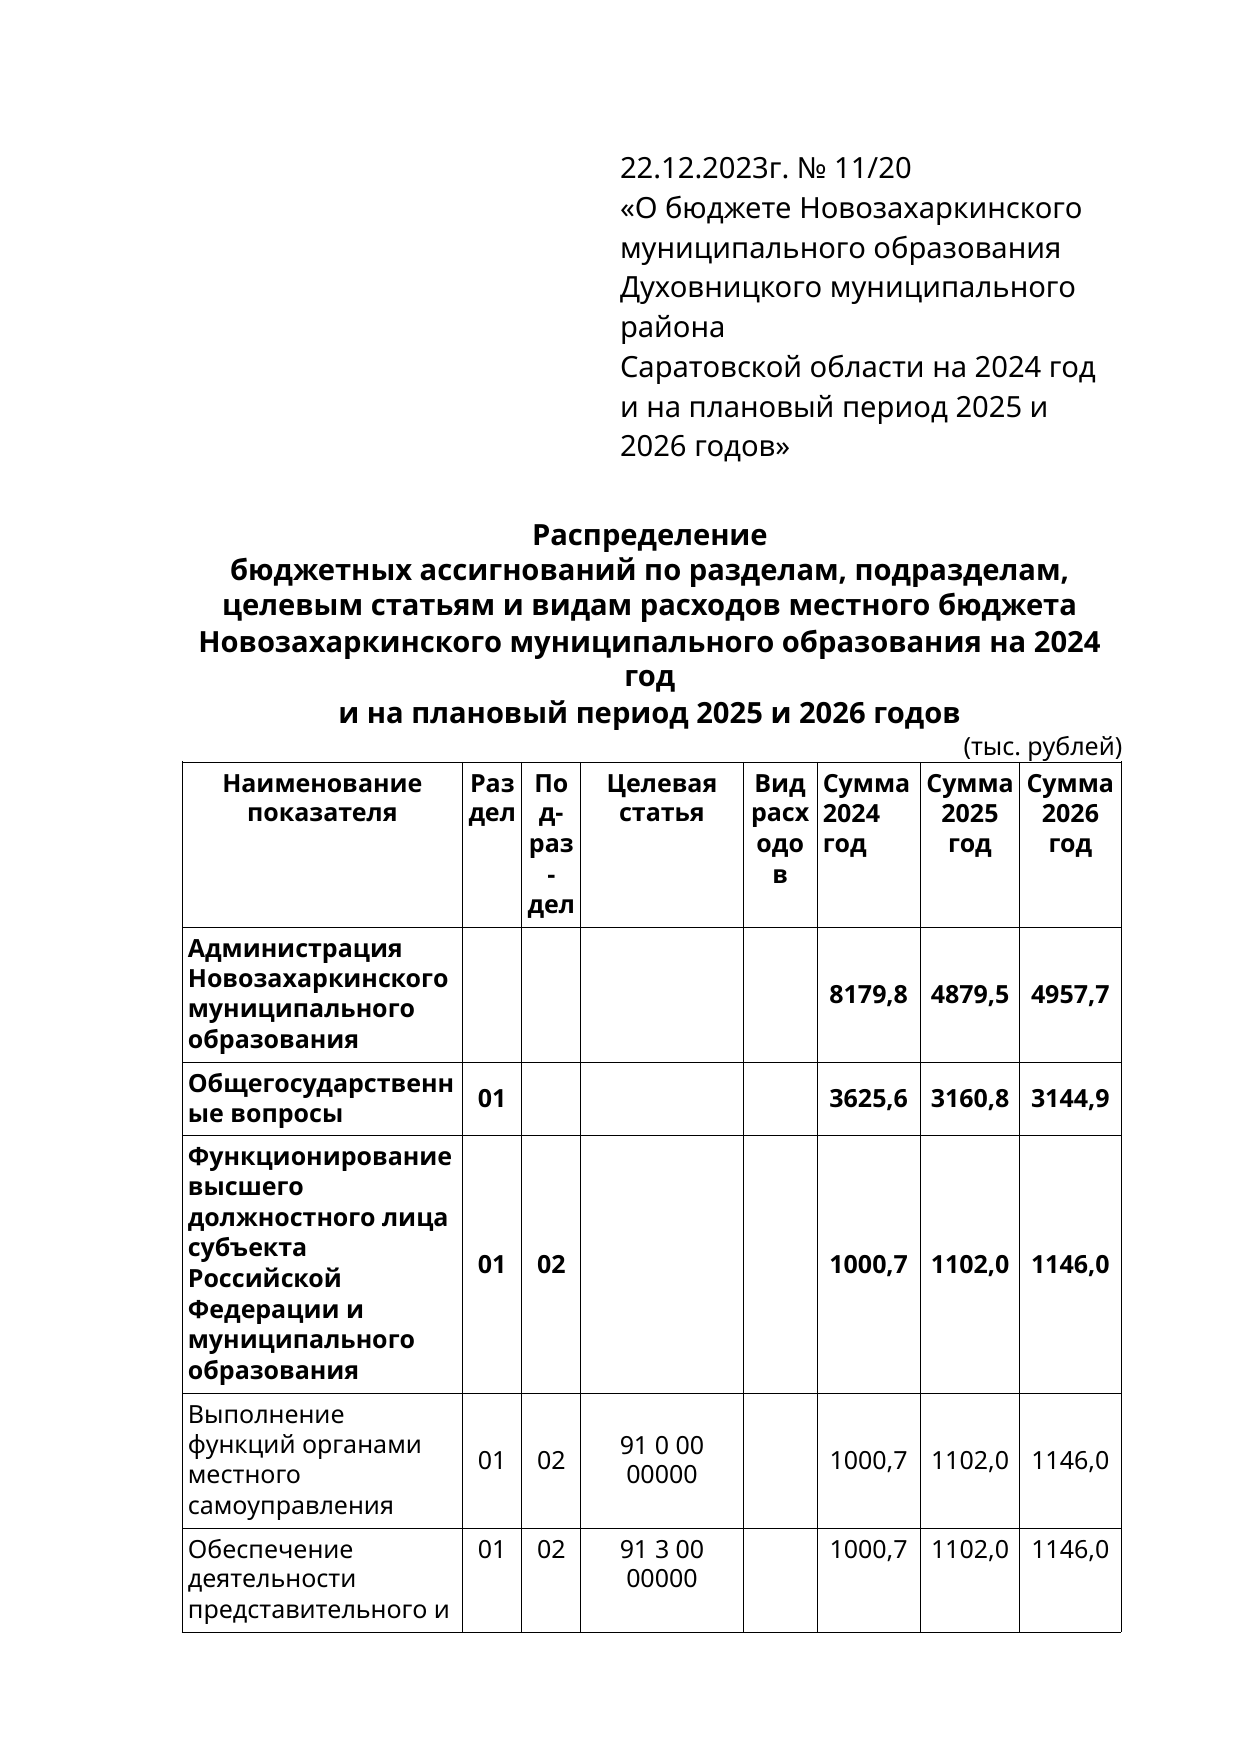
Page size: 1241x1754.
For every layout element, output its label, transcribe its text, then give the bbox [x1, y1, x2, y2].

table_cell 01 [463, 1063, 521, 1135]
table_cell 8179,8 [818, 928, 920, 1062]
table_cell 01 [463, 1136, 521, 1393]
text Саратовской области на 2024 год и на плановый период 2025 и 2026 годов» [620, 346, 1122, 465]
table_cell 1000,7 [818, 1136, 920, 1393]
table_cell [522, 1063, 580, 1135]
table_cell 4957,7 [1020, 928, 1121, 1062]
table_cell [744, 1063, 817, 1135]
table_cell 91 0 00 00000 [581, 1394, 743, 1527]
table_cell 4879,5 [921, 928, 1019, 1062]
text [620, 148, 1122, 187]
table_cell Администрация Новозахаркинского муниципального образования [183, 928, 462, 1062]
table_cell 1102,0 [921, 1529, 1019, 1632]
table_cell Функционирование высшего должностного лица субъекта Российской Федерации и муниципального образования [183, 1136, 462, 1393]
table_cell [744, 1394, 817, 1527]
table_header Под-раз-дел [522, 763, 580, 927]
table_header Наименование показателя [183, 763, 462, 927]
table_cell 1146,0 [1020, 1529, 1121, 1632]
table_cell 1102,0 [921, 1136, 1019, 1393]
text (тыс. рублей) [177, 731, 1122, 761]
text Распределение [177, 517, 1122, 552]
table_header Сумма 2024 год [818, 763, 920, 927]
table_cell 1000,7 [818, 1529, 920, 1632]
table_header Вид расходов [744, 763, 817, 927]
table_cell 3144,9 [1020, 1063, 1121, 1135]
table_cell 3160,8 [921, 1063, 1019, 1135]
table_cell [183, 1529, 462, 1632]
table_cell 02 [522, 1136, 580, 1393]
text Духовницкого муниципального района [620, 267, 1122, 346]
table_cell 01 [463, 1529, 521, 1632]
table_cell Общегосударственные вопросы [183, 1063, 462, 1135]
text Новозахаркинского муниципального образования на 2024 год [177, 624, 1122, 695]
table_cell [744, 1136, 817, 1393]
text муниципального образования [546, 227, 1122, 267]
table_cell 1102,0 [921, 1394, 1019, 1527]
table_cell 01 [463, 1394, 521, 1527]
table_header Сумма 2026 год [1020, 763, 1121, 927]
text и на плановый период 2025 и 2026 годов [177, 695, 1122, 731]
table_cell [581, 1063, 743, 1135]
table_cell [744, 928, 817, 1062]
table_cell [581, 1136, 743, 1393]
table_cell Выполнение функций органами местного самоуправления [183, 1394, 462, 1527]
table_cell 3625,6 [818, 1063, 920, 1135]
table_cell 02 [522, 1529, 580, 1632]
table_cell 1146,0 [1020, 1136, 1121, 1393]
text «О бюджете Новозахаркинского [546, 187, 1122, 227]
table_cell [581, 928, 743, 1062]
table_cell [522, 928, 580, 1062]
table_header Сумма 2025 год [921, 763, 1019, 927]
table_cell [744, 1529, 817, 1632]
table_cell 91 3 00 00000 [581, 1529, 743, 1632]
table_cell 02 [522, 1394, 580, 1527]
table_cell 1000,7 [818, 1394, 920, 1527]
table_header Раздел [463, 763, 521, 927]
table_cell [463, 928, 521, 1062]
text бюджетных ассигнований по разделам, подразделам, целевым статьям и видам расходов местного бюджета [177, 552, 1122, 624]
table_header Целевая статья [581, 763, 743, 927]
table_cell 1146,0 [1020, 1394, 1121, 1527]
